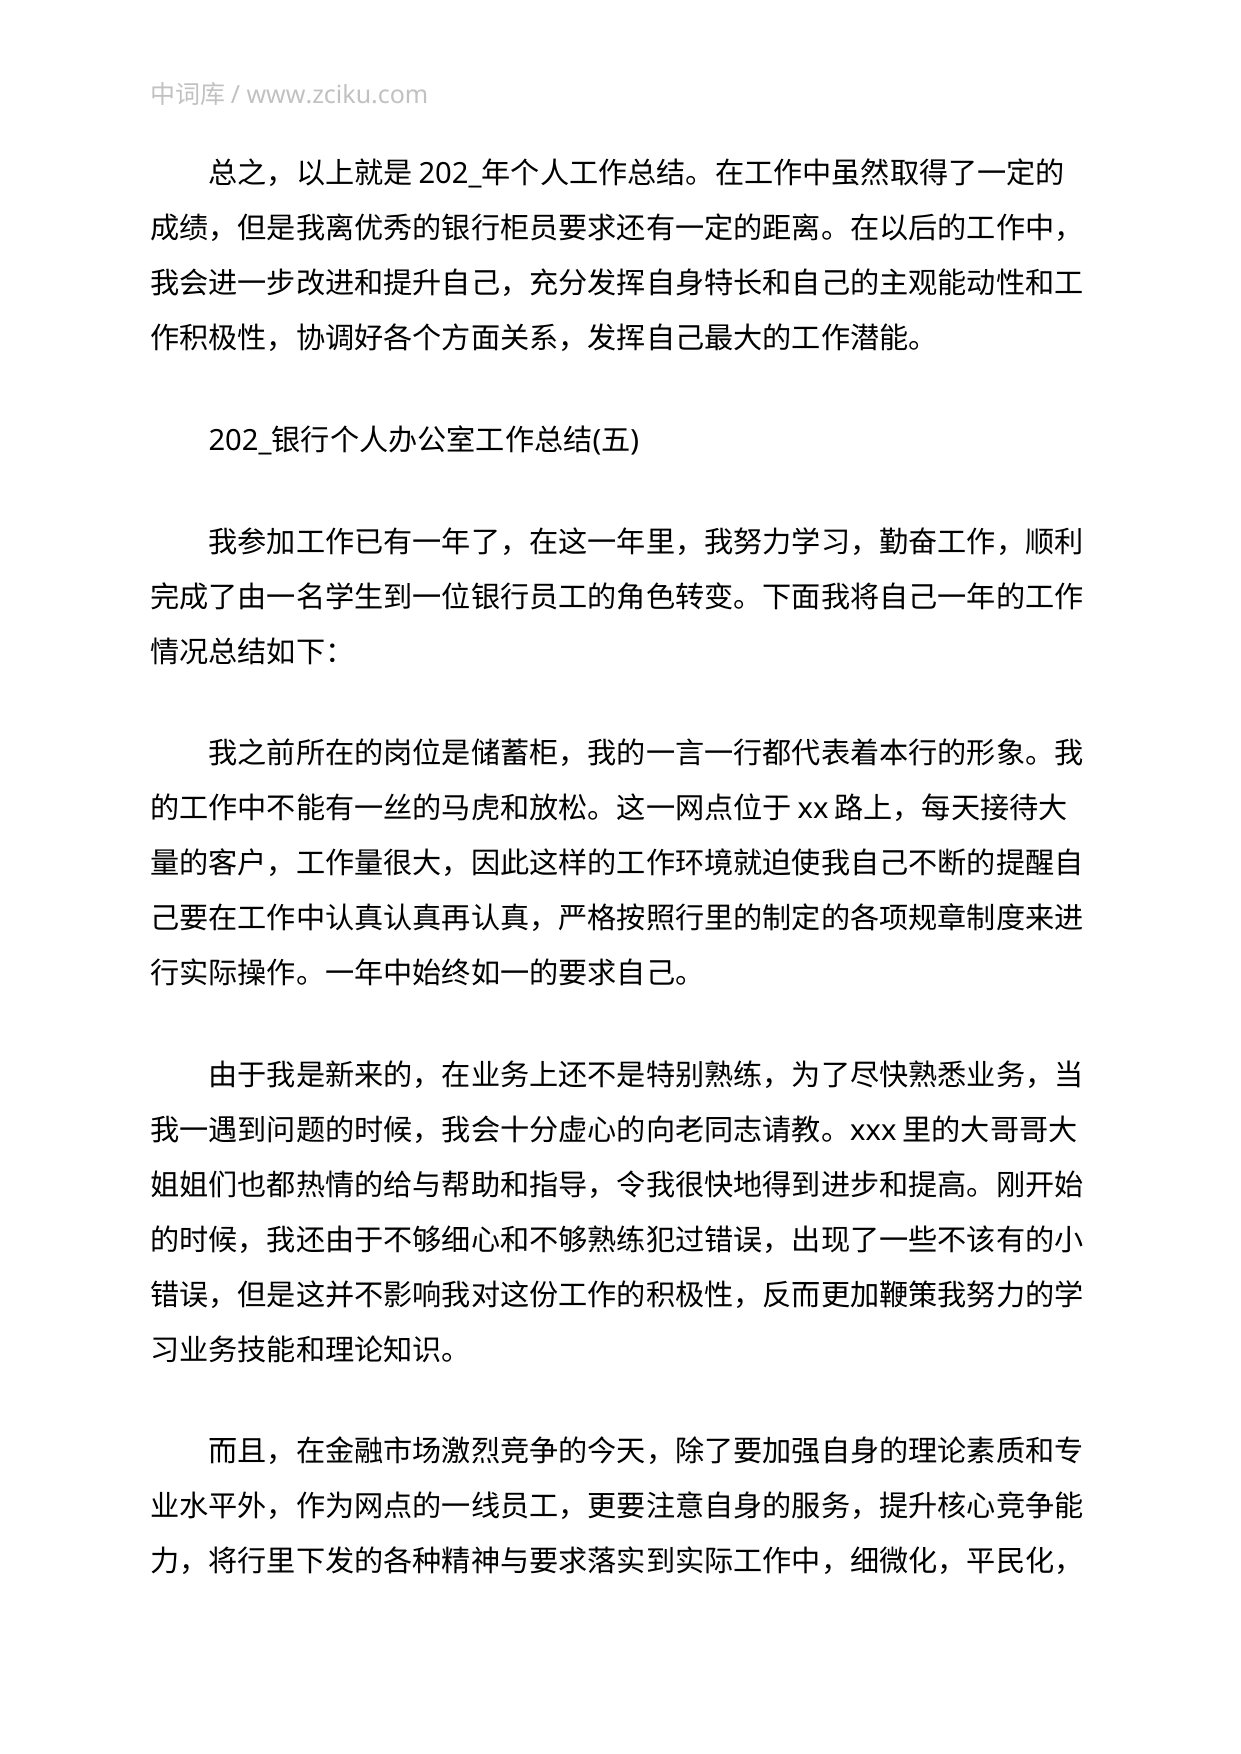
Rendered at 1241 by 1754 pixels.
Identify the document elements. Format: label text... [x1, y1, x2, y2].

text 202_银行个人办公室工作总结(五) [150, 417, 1090, 459]
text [150, 1428, 1090, 1580]
text 我之前所在的岗位是储蓄柜，我的一言一行都代表着本行的形象。我的工作中不能有一丝的马虎和放松。这一网点位于xx路上，每天接待大量的客户，工作量很大，因此这样的工作环境就迫使我自己不断的提醒自己要在工作中认真认真再认真，严格按照行里的制定的各项规章制度来进行实际操作。一年中始终如一的要求自己。 [150, 730, 1090, 992]
text 我参加工作已有一年了，在这一年里，我努力学习，勤奋工作，顺利完成了由一名学生到一位银行员工的角色转变。下面我将自己一年的工作情况总结如下： [150, 518, 1090, 671]
text 总之，以上就是202_年个人工作总结。在工作中虽然取得了一定的成绩，但是我离优秀的银行柜员要求还有一定的距离。在以后的工作中，我会进一步改进和提升自己，充分发挥自身特长和自己的主观能动性和工作积极性，协调好各个方面关系，发挥自己最大的工作潜能。 [150, 150, 1090, 357]
text 由于我是新来的，在业务上还不是特别熟练，为了尽快熟悉业务，当我一遇到问题的时候，我会十分虚心的向老同志请教。xxx里的大哥哥大姐姐们也都热情的给与帮助和指导，令我很快地得到进步和提高。刚开始的时候，我还由于不够细心和不够熟练犯过错误，出现了一些不该有的小错误，但是这并不影响我对这份工作的积极性，反而更加鞭策我努力的学习业务技能和理论知识。 [150, 1052, 1090, 1368]
